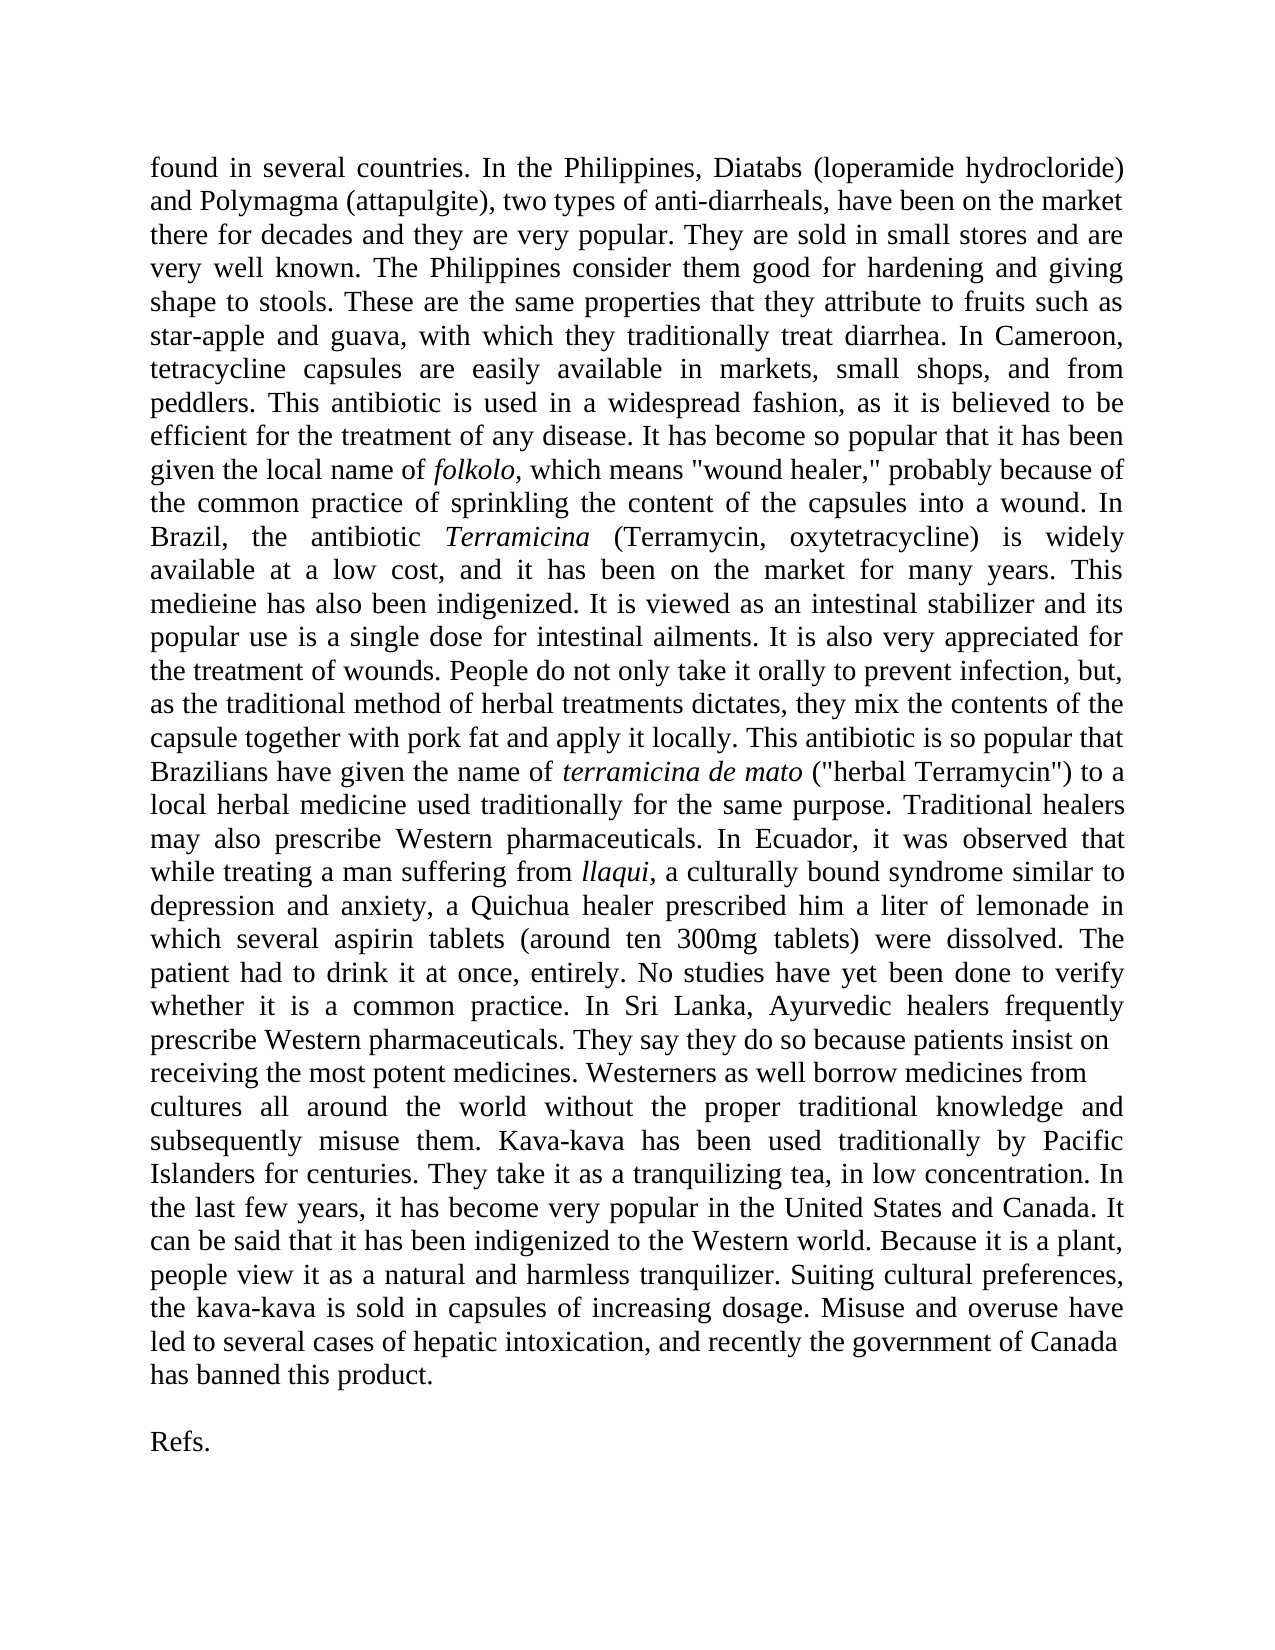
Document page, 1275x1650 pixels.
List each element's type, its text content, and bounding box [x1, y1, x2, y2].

text there for decades and they are very popular. They are sold in small stores and are very well known. The Philippines consider them good for hardening and giving shape to stools. These are the same properties that they attribute to fruits such as star-apple and guava, with which they traditionally treat diarrhea. In Cameroon, tetracycline capsules are easily available in markets, small shops, and from peddlers. This antibiotic is used in a widespread fashion, as it is believed to be efficient for the treatment of any disease. It has become so popular that it has been given the local name of folkolo, which means "wound healer," probably because of the common practice of sprinkling the content of the capsules into a wound. In Brazil, the antibiotic Terramicina (Terramycin, oxytetracycline) is widely available at a low cost, and it has been on the market for many years. This medieine has also been indigenized. It is viewed as an intestinal stabilizer and its popular use is a single dose for intestinal ailments. It is also very appreciated for the treatment of wounds. People do not only take it orally to prevent infection, but, as the traditional method of herbal treatments dictates, they mix the contents of the capsule together with pork fat and apply it locally. This antibiotic is so popular that Brazilians have given the name of terramicina de mato ("herbal Terramycin") to a local herbal medicine used traditionally for the same purpose. Traditional healers may also prescribe Western pharmaceuticals. In Ecuador, it was observed that while treating a man suffering from llaqui, a culturally bound syndrome similar to depression and anxiety, a Quichua healer prescribed him a liter of lemonade in which several aspirin tablets (around ten 300mg tablets) were dissolved. The patient had to drink it at once, entirely. No studies have yet been done to verify whether it is a common practice. In Sri Lanka, Ayurvedic healers frequently prescribe Western pharmaceuticals. They say they do so because patients insist on [150, 217, 1125, 1056]
text receiving the most potent medicines. Westerners as well borrow medicines from [150, 1056, 1125, 1089]
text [150, 150, 1125, 217]
text cultures all around the world without the proper traditional knowledge and subsequently misuse them. Kava-kava has been used traditionally by Pacific Islanders for centuries. They take it as a tranquilizing tea, in low concentration. In the last few years, it has become very popular in the United States and Canada. It can be said that it has been indigenized to the Western world. Because it is a plant, people view it as a natural and harmless tranquilizer. Suiting cultural preferences, the kava-kava is sold in capsules of increasing dosage. Misuse and overuse have led to several cases of hepatic intoxication, and recently the government of Canada [150, 1089, 1125, 1357]
text Refs. [150, 1424, 1125, 1458]
text has banned this product. [150, 1357, 1125, 1391]
